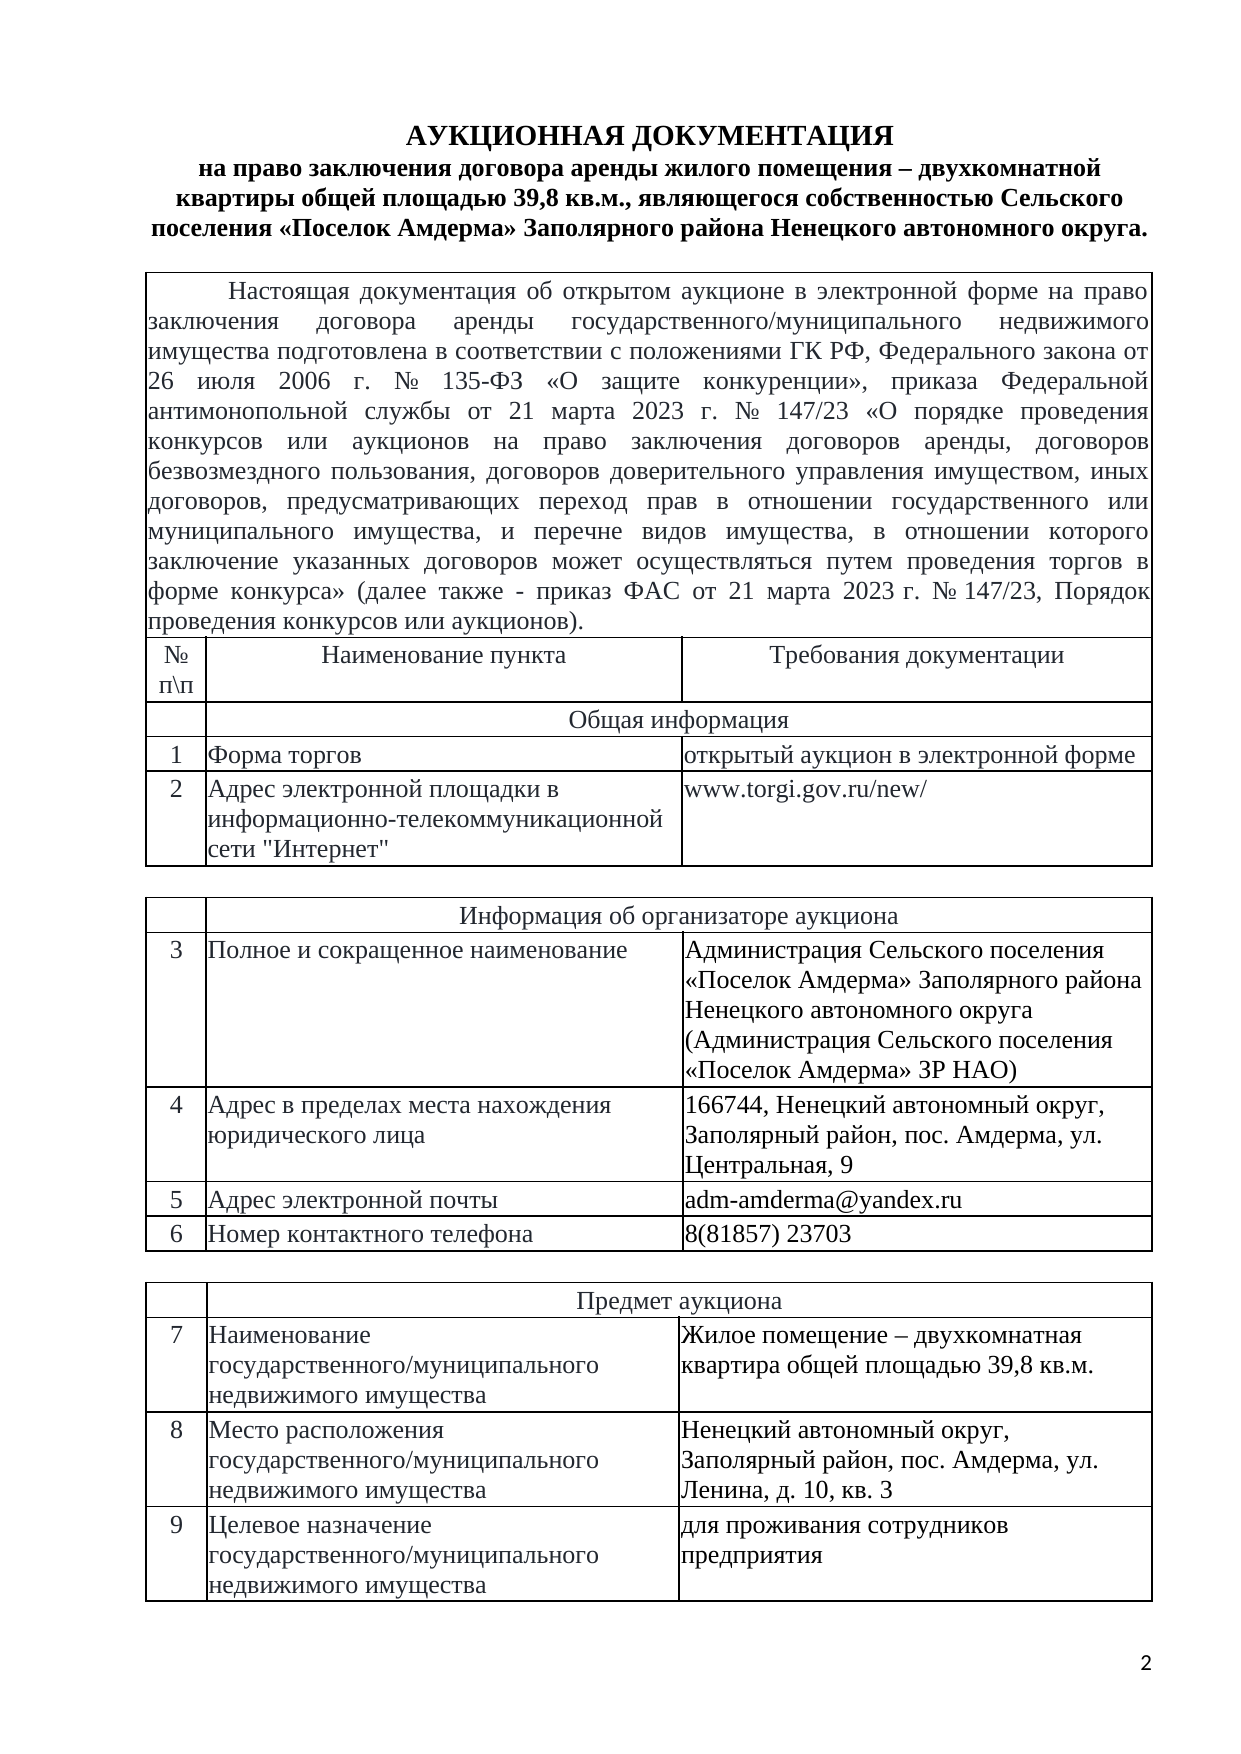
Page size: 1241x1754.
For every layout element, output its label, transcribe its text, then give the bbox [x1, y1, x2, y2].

table_cell Ненецкий автономный округ, Заполярный район, пос. Амдерма, ул. Ленина, д. 10, кв. 3 [680, 1413, 1151, 1506]
table_cell 1 [147, 737, 205, 770]
table_header Предмет аукциона [208, 1283, 1151, 1316]
subtitle АУКЦИОННАЯ ДОКУМЕНТАЦИЯ [148, 118, 1152, 152]
table_header Информация об организаторе аукциона [207, 898, 1151, 931]
table_cell Номер контактного телефона [207, 1217, 682, 1250]
table_cell 166744, Ненецкий автономный округ, Заполярный район, пос. Амдерма, ул. Центральная, 9 [684, 1088, 1151, 1181]
table_cell 5 [147, 1182, 205, 1215]
table_cell 9 [147, 1507, 206, 1600]
table_cell Форма торгов [207, 737, 681, 770]
table_cell Адрес электронной площадки в информационно-телекоммуникационной сети "Интернет" [207, 772, 681, 865]
table_header [147, 1283, 206, 1316]
table_cell 7 [147, 1318, 206, 1411]
table_cell 4 [147, 1088, 205, 1181]
title на право заключения договора аренды жилого помещения – двухкомнатной квартиры общей площадью 39,8 кв.м., являющегося собственностью Сельского поселения «Поселок Амдерма» Заполярного района Ненецкого автономного округа. [148, 152, 1152, 242]
table_cell 8 [147, 1413, 206, 1506]
table_header [147, 898, 205, 931]
table_header Настоящая документация об открытом аукционе в электронной форме на право заключения договора аренды государственного/муниципального недвижимого имущества подготовлена в соответствии с положениями ГК РФ, Федерального закона от 26 июля 2006 г. № 135-ФЗ «О защите конкуренции», приказа Федеральной антимонопольной службы от 21 марта 2023 г. № 147/23 «О порядке проведения конкурсов или аукционов на право заключения договоров аренды, договоров безвозмездного пользования, договоров доверительного управления имуществом, иных договоров, предусматривающих переход прав в отношении государственного или муниципального имущества, и перечне видов имущества, в отношении которого заключение указанных договоров может осуществляться путем проведения торгов в форме конкурса» (далее также - приказ ФАС от 21 марта 2023 г. № 147/23, Порядок проведения конкурсов или аукционов). [147, 273, 1151, 636]
table_cell Жилое помещение – двухкомнатная квартира общей площадью 39,8 кв.м. [680, 1318, 1151, 1411]
table_cell Наименование пункта [207, 638, 681, 701]
table_cell 3 [147, 933, 205, 1086]
table_cell Требования документации [683, 638, 1151, 701]
table_cell Общая информация [207, 703, 1151, 736]
table_cell adm-amderma@yandex.ru [684, 1182, 1151, 1215]
table_cell открытый аукцион в электронной форме [683, 737, 1151, 770]
table_cell 8(81857) 23703 [684, 1217, 1151, 1250]
table_cell Администрация Сельского поселения «Поселок Амдерма» Заполярного района Ненецкого автономного округа (Администрация Сельского поселения «Поселок Амдерма» ЗР НАО) [684, 933, 1151, 1086]
table_cell [147, 703, 205, 736]
table_cell для проживания сотрудников предприятия [680, 1507, 1151, 1600]
table_cell 6 [147, 1217, 205, 1250]
table_cell Полное и сокращенное наименование [207, 933, 682, 1086]
table_cell Адрес электронной почты [207, 1182, 682, 1215]
table_cell Адрес в пределах места нахождения юридического лица [207, 1088, 682, 1181]
table_cell 2 [147, 772, 205, 865]
table_cell № п\п [147, 638, 205, 701]
table_cell Целевое назначение государственного/муниципального недвижимого имущества [208, 1507, 678, 1600]
table_cell Наименование государственного/муниципального недвижимого имущества [208, 1318, 678, 1411]
table_cell www.torgi.gov.ru/new/ [683, 772, 1151, 865]
table_cell Место расположения государственного/муниципального недвижимого имущества [208, 1413, 678, 1506]
